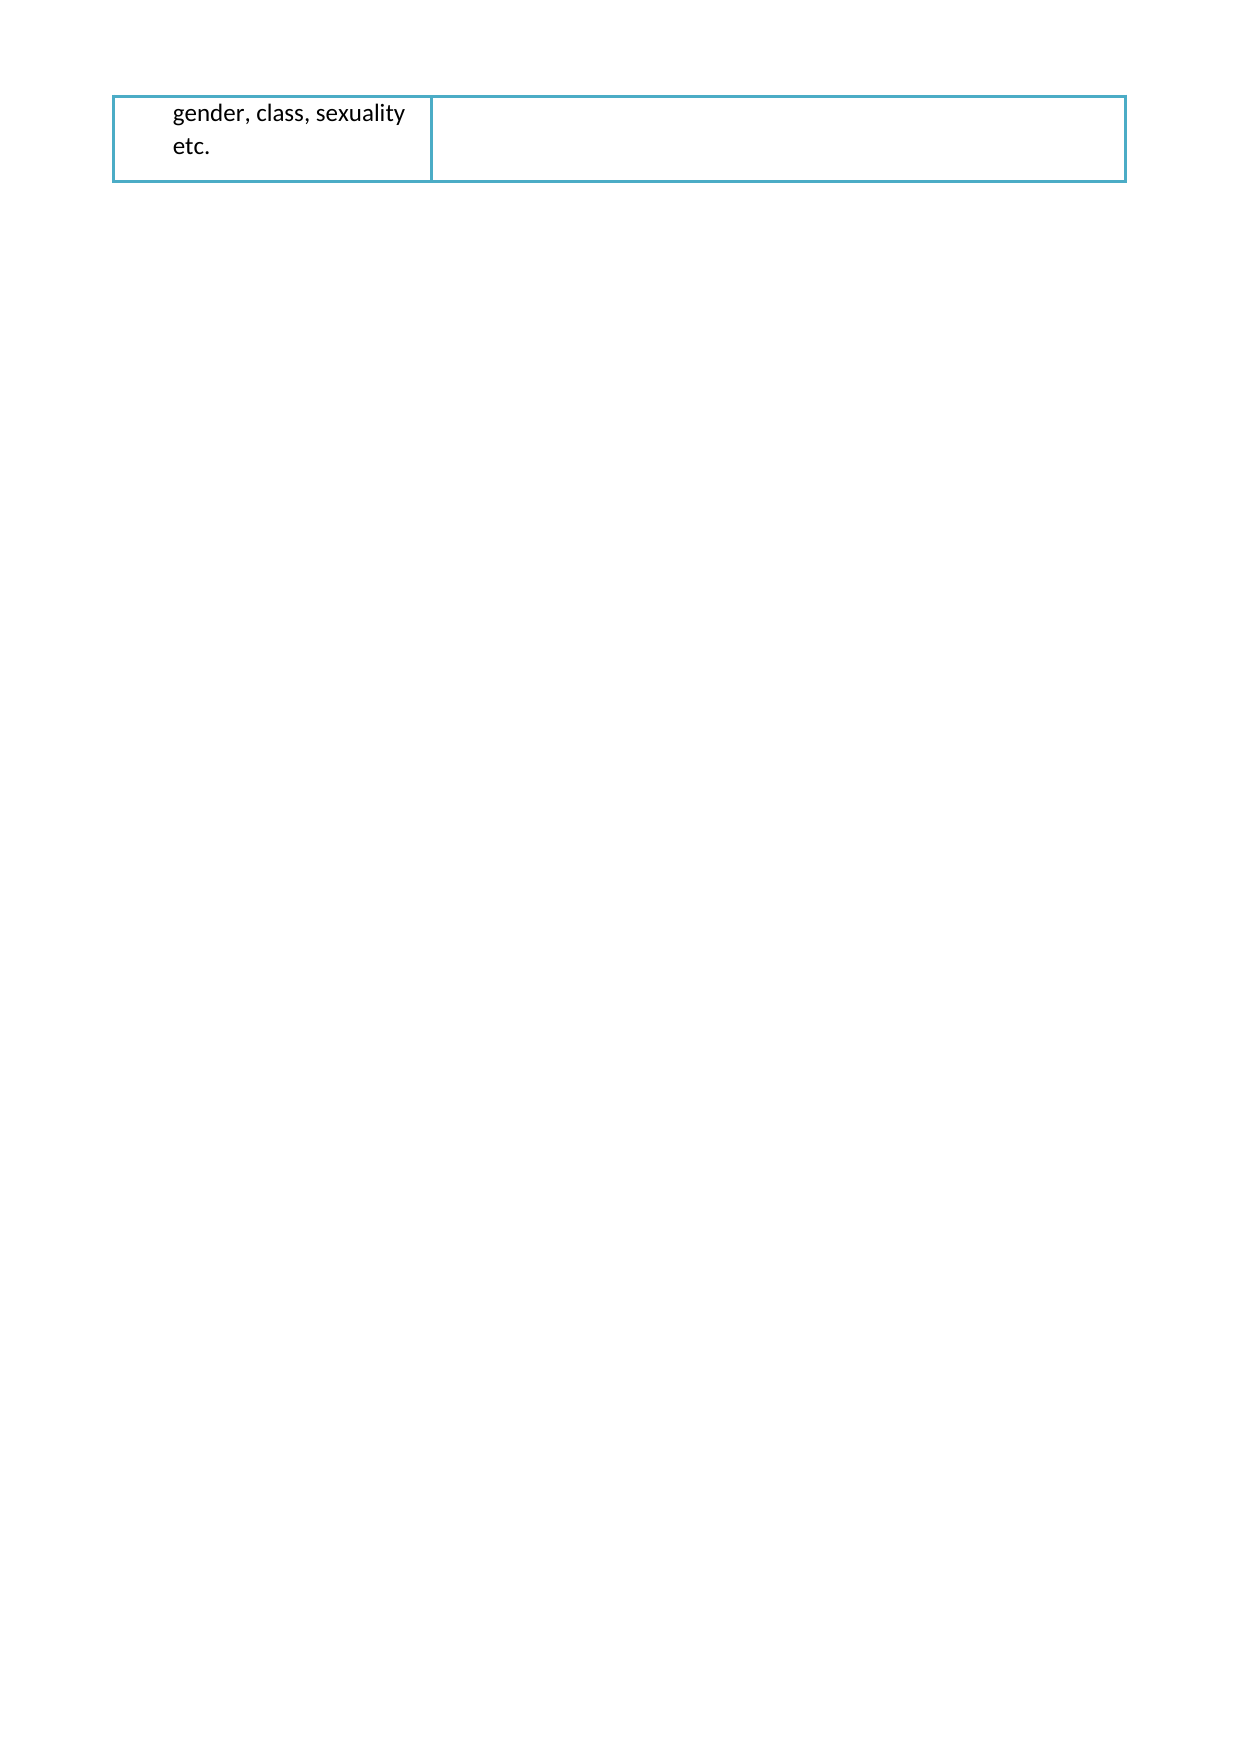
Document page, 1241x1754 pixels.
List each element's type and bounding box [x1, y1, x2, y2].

table_cell [115, 98, 430, 180]
table_cell [433, 98, 1124, 180]
